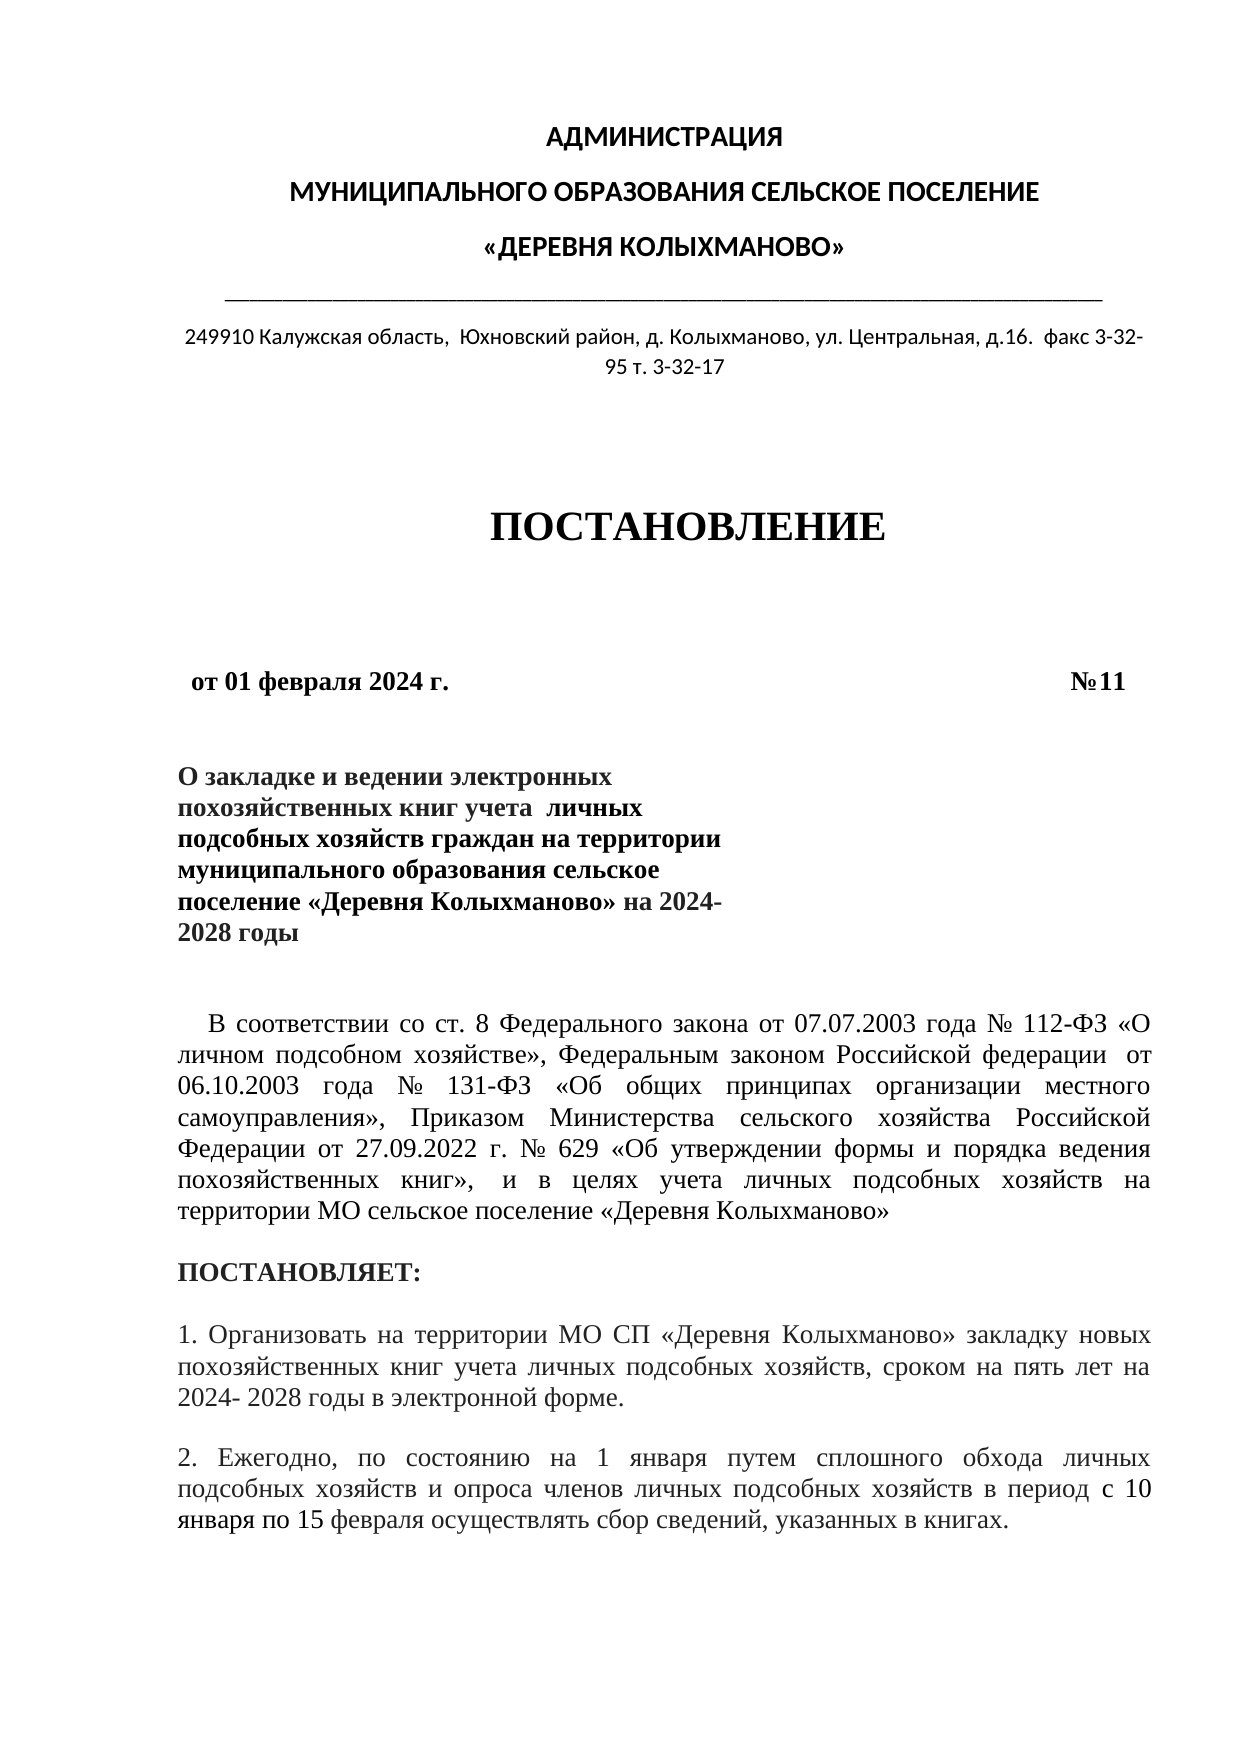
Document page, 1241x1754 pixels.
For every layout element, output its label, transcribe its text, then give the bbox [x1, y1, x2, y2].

table_header О закладке и ведении электронных похозяйственных книг учета личных подсобных хозяйств граждан на территории муниципального образования сельское поселение «Деревня Колыхманово» на 2024- 2028 годы [177, 760, 738, 947]
text ПОСТАНОВЛЕНИЕ [177, 501, 1152, 549]
text от 01 февраля 2024 г. №11 [177, 665, 1152, 696]
text АДМИНИСТРАЦИЯ [177, 118, 1152, 154]
text 2. Ежегодно, по состоянию на 1 января путем сплошного обхода личных подсобных хозяйств и опроса членов личных подсобных хозяйств в период с 10 января по 15 февраля осуществлять сбор сведений, указанных в книгах. [177, 1441, 1152, 1535]
text В соответствии со ст. 8 Федерального закона от 07.07.2003 года № 112-ФЗ «О личном подсобном хозяйстве», Федеральным законом Российской федерации от 06.10.2003 года № 131-ФЗ «Об общих принципах организации местного самоуправления», Приказом Министерства сельского хозяйства Российской Федерации от 27.09.2022 г. № 629 «Об утверждении формы и порядка ведения похозяйственных книг», и в целях учета личных подсобных хозяйств на территории МО сельское поселение «Деревня Колыхманово» [177, 1007, 1152, 1225]
text 1. Организовать на территории МО СП «Деревня Колыхманово» закладку новых похозяйственных книг учета личных подсобных хозяйств, сроком на пять лет на 2024- 2028 годы в электронной форме. [177, 1319, 1152, 1412]
text ПОСТАНОВЛЯЕТ: [177, 1256, 1152, 1287]
text __________________________________________________________________________________________________________ [177, 283, 1152, 304]
text «ДЕРЕВНЯ КОЛЫХМАНОВО» [177, 228, 1152, 264]
text МУНИЦИПАЛЬНОГО ОБРАЗОВАНИЯ СЕЛЬСКОЕ ПОСЕЛЕНИЕ [177, 173, 1152, 209]
text 249910 Калужская область, Юхновский район, д. Колыхманово, ул. Центральная, д.16. факс 3-32-95 т. 3-32-17 [177, 322, 1152, 380]
